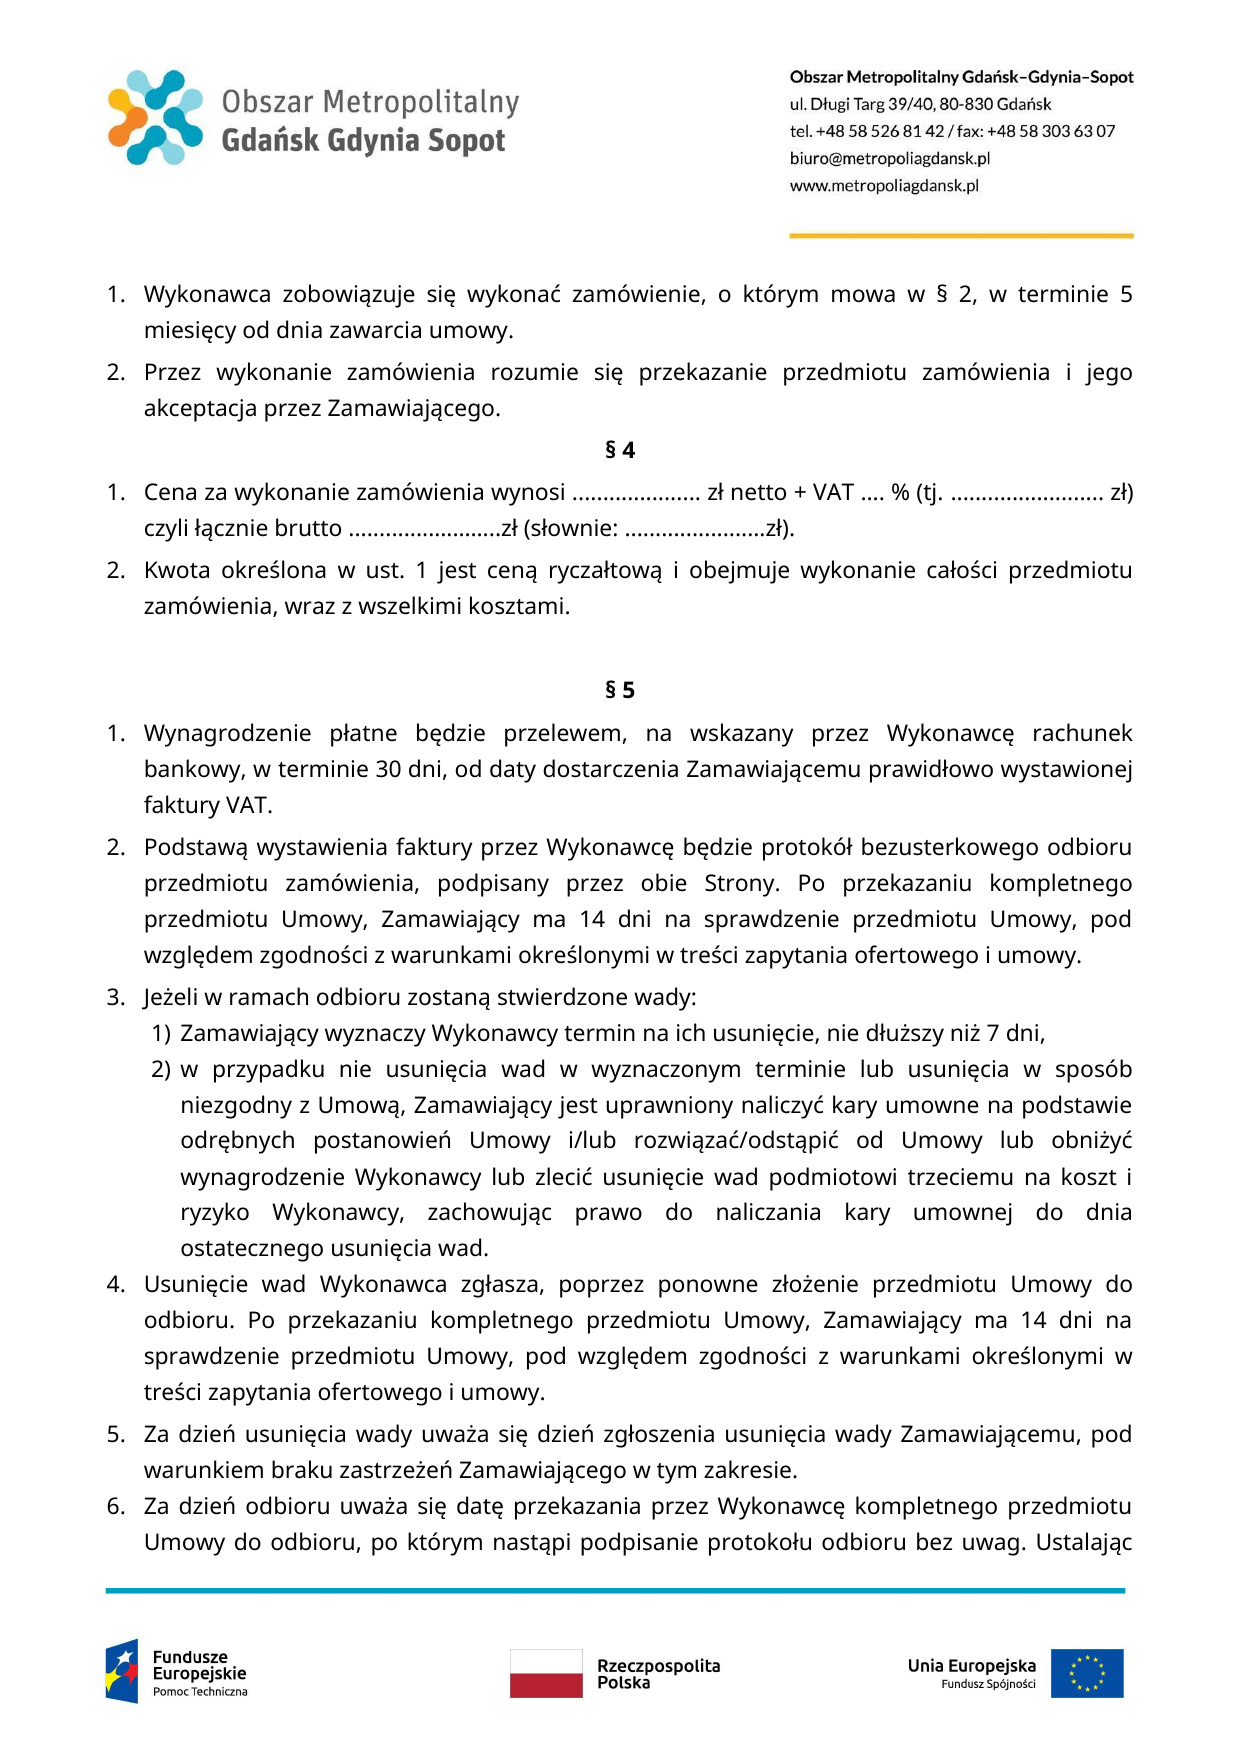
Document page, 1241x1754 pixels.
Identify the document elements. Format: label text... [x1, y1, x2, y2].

picture [0, 1588, 1231, 1754]
list Za dzień usunięcia wady uważa się dzień zgłoszenia usunięcia wady Zamawiającemu, pod warunkiem braku zastrzeżeń Zamawiającego w tym zakresie. [106, 1418, 1134, 1485]
text § 5 [106, 674, 1134, 706]
list w przypadku nie usunięcia wad w wyznaczonym terminie lub usunięcia w sposób niezgodny z Umową, Zamawiający jest uprawniony naliczyć kary umowne na podstawie odrębnych postanowień Umowy i/lub rozwiązać/odstąpić od Umowy lub obniżyć wynagrodzenie Wykonawcy lub zlecić usunięcie wad podmiotowi trzeciemu na koszt i ryzyko Wykonawcy, zachowując prawo do naliczania kary umownej do dnia ostatecznego usunięcia wad. [151, 1053, 1134, 1263]
list Podstawą wystawienia faktury przez Wykonawcę będzie protokół bezusterkowego odbioru przedmiotu zamówienia, podpisany przez obie Strony. Po przekazaniu kompletnego przedmiotu Umowy, Zamawiający ma 14 dni na sprawdzenie przedmiotu Umowy, pod względem zgodności z warunkami określonymi w treści zapytania ofertowego i umowy. [106, 831, 1134, 970]
list Jeżeli w ramach odbioru zostaną stwierdzone wady: [106, 981, 1134, 1012]
list Kwota określona w ust. 1 jest ceną ryczałtową i obejmuje wykonanie całości przedmiotu zamówienia, wraz z wszelkimi kosztami. [106, 554, 1134, 621]
list Zamawiający wyznaczy Wykonawcy termin na ich usunięcie, nie dłuższy niż 7 dni, [151, 1017, 1134, 1048]
list Wynagrodzenie płatne będzie przelewem, na wskazany przez Wykonawcę rachunek bankowy, w terminie 30 dni, od daty dostarczenia Zamawiającemu prawidłowo wystawionej faktury VAT. [106, 717, 1134, 820]
list Usunięcie wad Wykonawca zgłasza, poprzez ponowne złożenie przedmiotu Umowy do odbioru. Po przekazaniu kompletnego przedmiotu Umowy, Zamawiający ma 14 dni na sprawdzenie przedmiotu Umowy, pod względem zgodności z warunkami określonymi w treści zapytania ofertowego i umowy. [106, 1268, 1134, 1407]
picture [2, 0, 1240, 242]
text § 4 [106, 434, 1134, 465]
list Cena za wykonanie zamówienia wynosi ..................... zł netto + VAT …. % (tj. ......................... zł) czyli łącznie brutto ..............………..zł (słownie: ....................…zł). [106, 476, 1134, 543]
list Wykonawca zobowiązuje się wykonać zamówienie, o którym mowa w § 2, w terminie 5 miesięcy od dnia zawarcia umowy. [106, 278, 1134, 345]
list Przez wykonanie zamówienia rozumie się przekazanie przedmiotu zamówienia i jego akceptacja przez Zamawiającego. [106, 356, 1134, 423]
